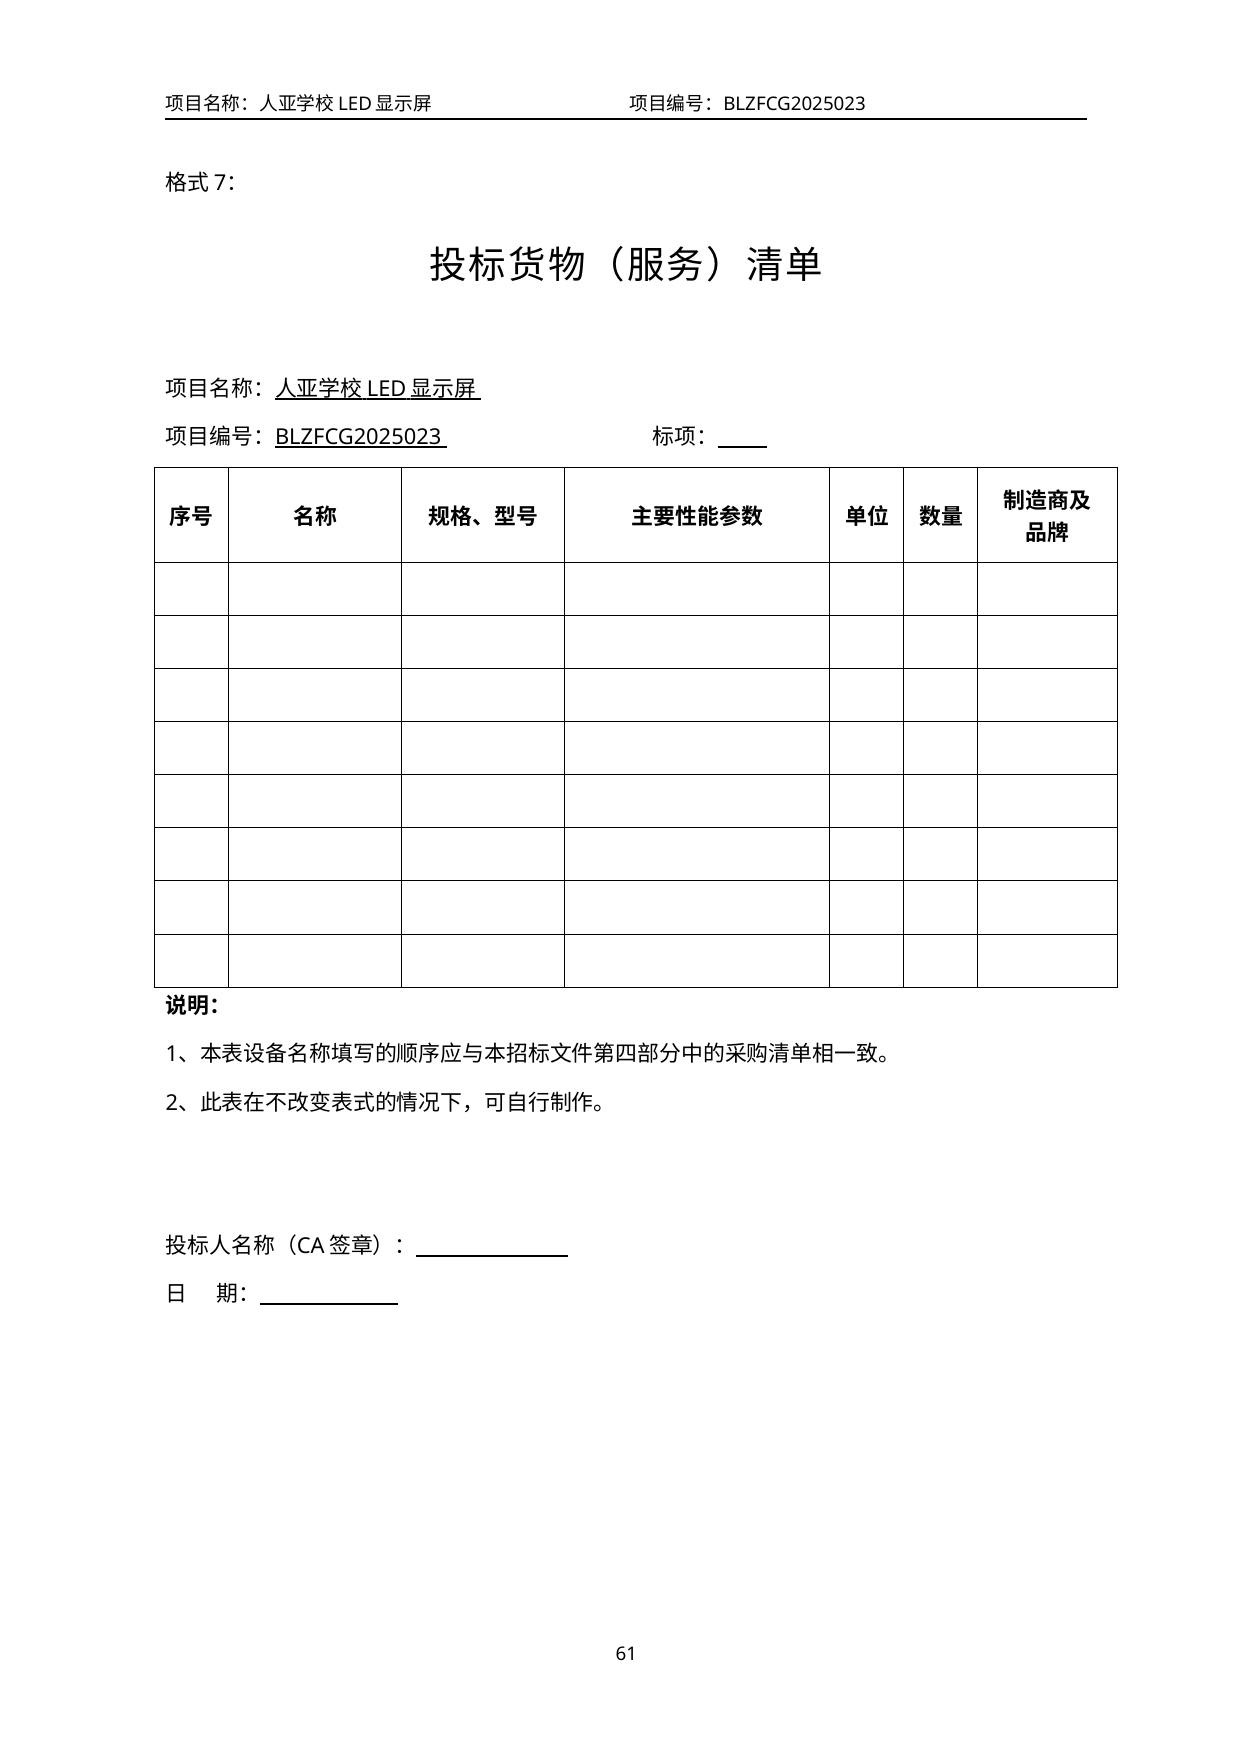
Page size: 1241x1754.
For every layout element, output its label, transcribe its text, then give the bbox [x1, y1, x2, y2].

table_cell [978, 881, 1117, 933]
table_cell [978, 563, 1117, 615]
table_cell [229, 935, 401, 987]
table_cell [155, 775, 228, 827]
table_cell [229, 563, 401, 615]
table_cell [904, 616, 977, 668]
table_cell [978, 722, 1117, 774]
table_cell [904, 935, 977, 987]
table_cell [830, 935, 903, 987]
text 项目名称：人亚学校LED显示屏 [165, 371, 1087, 403]
table_cell [155, 935, 228, 987]
text 2、此表在不改变表式的情况下，可自行制作。 [165, 1084, 1087, 1117]
table_header 规格、型号 [402, 468, 564, 562]
text 项目编号：BLZFCG2025023 标项： [165, 419, 1087, 451]
table_cell [229, 722, 401, 774]
text 投标货物（服务）清单 [165, 229, 1087, 294]
text 格式7： [165, 165, 1087, 197]
table_header 名称 [229, 468, 401, 562]
table_cell [565, 935, 829, 987]
table_cell [402, 722, 564, 774]
table_cell [402, 935, 564, 987]
table_header 数量 [904, 468, 977, 562]
table_cell [830, 881, 903, 933]
table_cell [155, 881, 228, 933]
table_cell [155, 616, 228, 668]
table_cell [229, 881, 401, 933]
table_cell [978, 616, 1117, 668]
table_cell [565, 563, 829, 615]
table_cell [155, 669, 228, 721]
table_cell [155, 828, 228, 880]
table_cell [904, 669, 977, 721]
table_cell [402, 881, 564, 933]
table_header 单位 [830, 468, 903, 562]
table_cell [229, 616, 401, 668]
text 说明： [165, 988, 1087, 1020]
table_cell [565, 775, 829, 827]
table_cell [978, 935, 1117, 987]
table_cell [830, 775, 903, 827]
table_cell [402, 828, 564, 880]
table_cell [229, 669, 401, 721]
table_cell [904, 775, 977, 827]
table_cell [830, 722, 903, 774]
table_cell [978, 669, 1117, 721]
table_cell [978, 775, 1117, 827]
table_cell [830, 828, 903, 880]
text 投标人名称（CA签章）： [165, 1227, 1087, 1260]
table_cell [155, 563, 228, 615]
table_cell [402, 563, 564, 615]
text 日 期： [165, 1276, 1087, 1308]
table_cell [155, 722, 228, 774]
table_cell [904, 828, 977, 880]
table_header 主要性能参数 [565, 468, 829, 562]
table_cell [402, 669, 564, 721]
table_cell [565, 616, 829, 668]
table_cell [565, 669, 829, 721]
table_cell [565, 722, 829, 774]
table_cell [904, 563, 977, 615]
table_cell [830, 616, 903, 668]
table_cell [402, 616, 564, 668]
table_header 序号 [155, 468, 228, 562]
table_cell [565, 828, 829, 880]
table_cell [904, 881, 977, 933]
table_cell [565, 881, 829, 933]
table_cell [830, 563, 903, 615]
table_cell [229, 775, 401, 827]
table_cell [904, 722, 977, 774]
table_cell [229, 828, 401, 880]
table_cell [830, 669, 903, 721]
table_header 制造商及 品牌 [978, 468, 1117, 562]
text 1、本表设备名称填写的顺序应与本招标文件第四部分中的采购清单相一致。 [165, 1036, 1087, 1068]
table_cell [978, 828, 1117, 880]
table_cell [402, 775, 564, 827]
